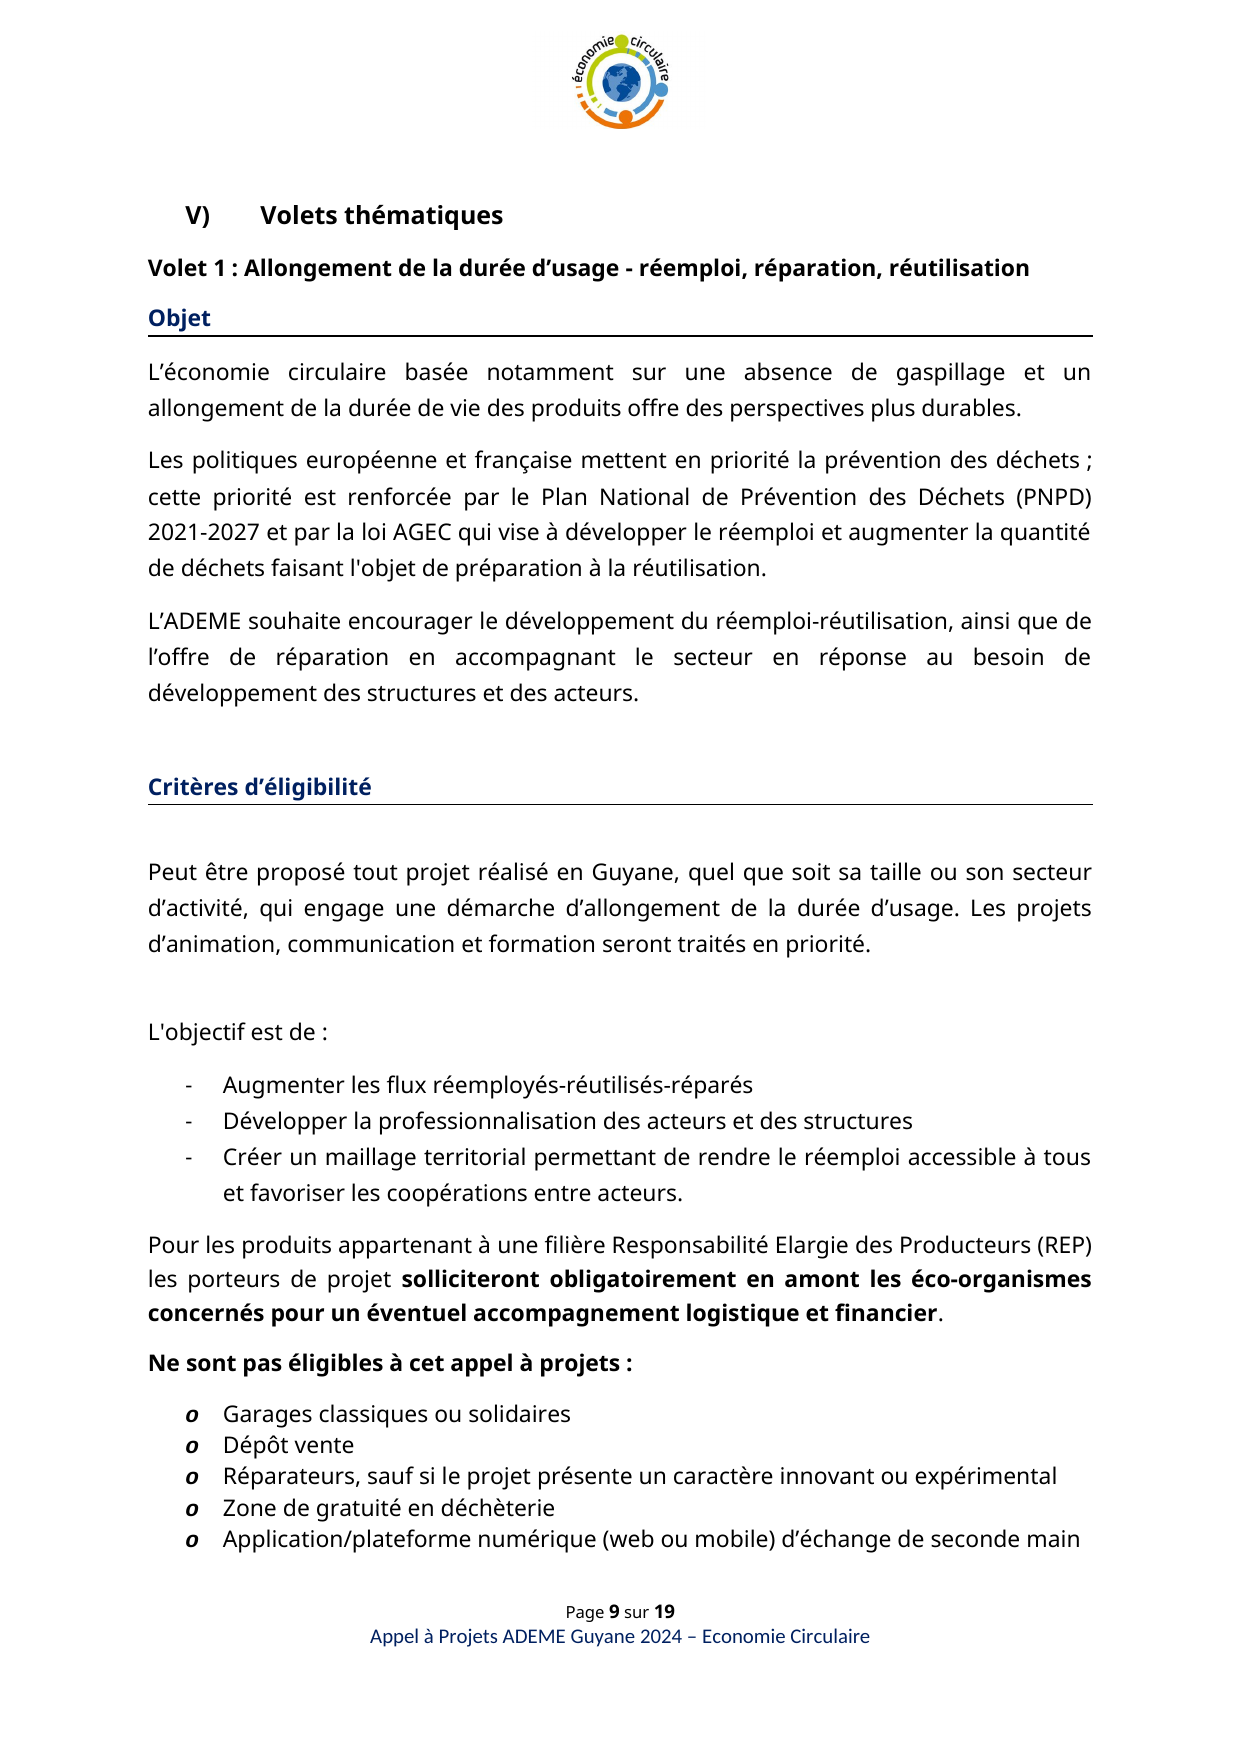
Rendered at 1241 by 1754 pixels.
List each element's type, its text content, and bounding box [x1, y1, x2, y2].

text Ne sont pas éligibles à cet appel à projets : [148, 1347, 1093, 1378]
list Réparateurs, sauf si le projet présente un caractère innovant ou expérimental [185, 1460, 1093, 1492]
list Créer un maillage territorial permettant de rendre le réemploi accessible à tous et favoriser les coopérations entre acteurs. [185, 1141, 1093, 1208]
text Critères d’éligibilité [148, 771, 1093, 804]
list Dépôt vente [185, 1429, 1093, 1460]
text L'objectif est de : [148, 1016, 1093, 1047]
subtitle Volet 1 : Allongement de la durée d’usage - réemploi, réparation, réutilisation [148, 251, 1093, 283]
text Pour les produits appartenant à une filière Responsabilité Elargie des Producteurs (REP) les porteurs de projet solliciteront obligatoirement en amont les éco-organismes concernés pour un éventuel accompagnement logistique et financier. [148, 1229, 1093, 1328]
list Augmenter les flux réemployés-réutilisés-réparés [185, 1069, 1093, 1100]
text Peut être proposé tout projet réalisé en Guyane, quel que soit sa taille ou son secteur d’activité, qui engage une démarche d’allongement de la durée d’usage. Les projets d’animation, communication et formation seront traités en priorité. [148, 856, 1093, 959]
picture [531, 31, 707, 129]
text L’ADEME souhaite encourager le développement du réemploi-réutilisation, ainsi que de l’offre de réparation en accompagnant le secteur en réponse au besoin de développement des structures et des acteurs. [148, 605, 1093, 708]
text Objet [148, 302, 1093, 335]
text L’économie circulaire basée notamment sur une absence de gaspillage et un allongement de la durée de vie des produits offre des perspectives plus durables. [148, 356, 1093, 423]
subtitle Volets thématiques [185, 198, 1093, 232]
list Zone de gratuité en déchèterie [185, 1492, 1093, 1523]
text Les politiques européenne et française mettent en priorité la prévention des déchets ; cette priorité est renforcée par le Plan National de Prévention des Déchets (PNPD) 2021-2027 et par la loi AGEC qui vise à développer le réemploi et augmenter la quantité de déchets faisant l'objet de préparation à la réutilisation. [148, 444, 1093, 583]
list Développer la professionnalisation des acteurs et des structures [185, 1105, 1093, 1136]
list Garages classiques ou solidaires [185, 1398, 1093, 1429]
list Application/plateforme numérique (web ou mobile) d’échange de seconde main [185, 1523, 1093, 1554]
